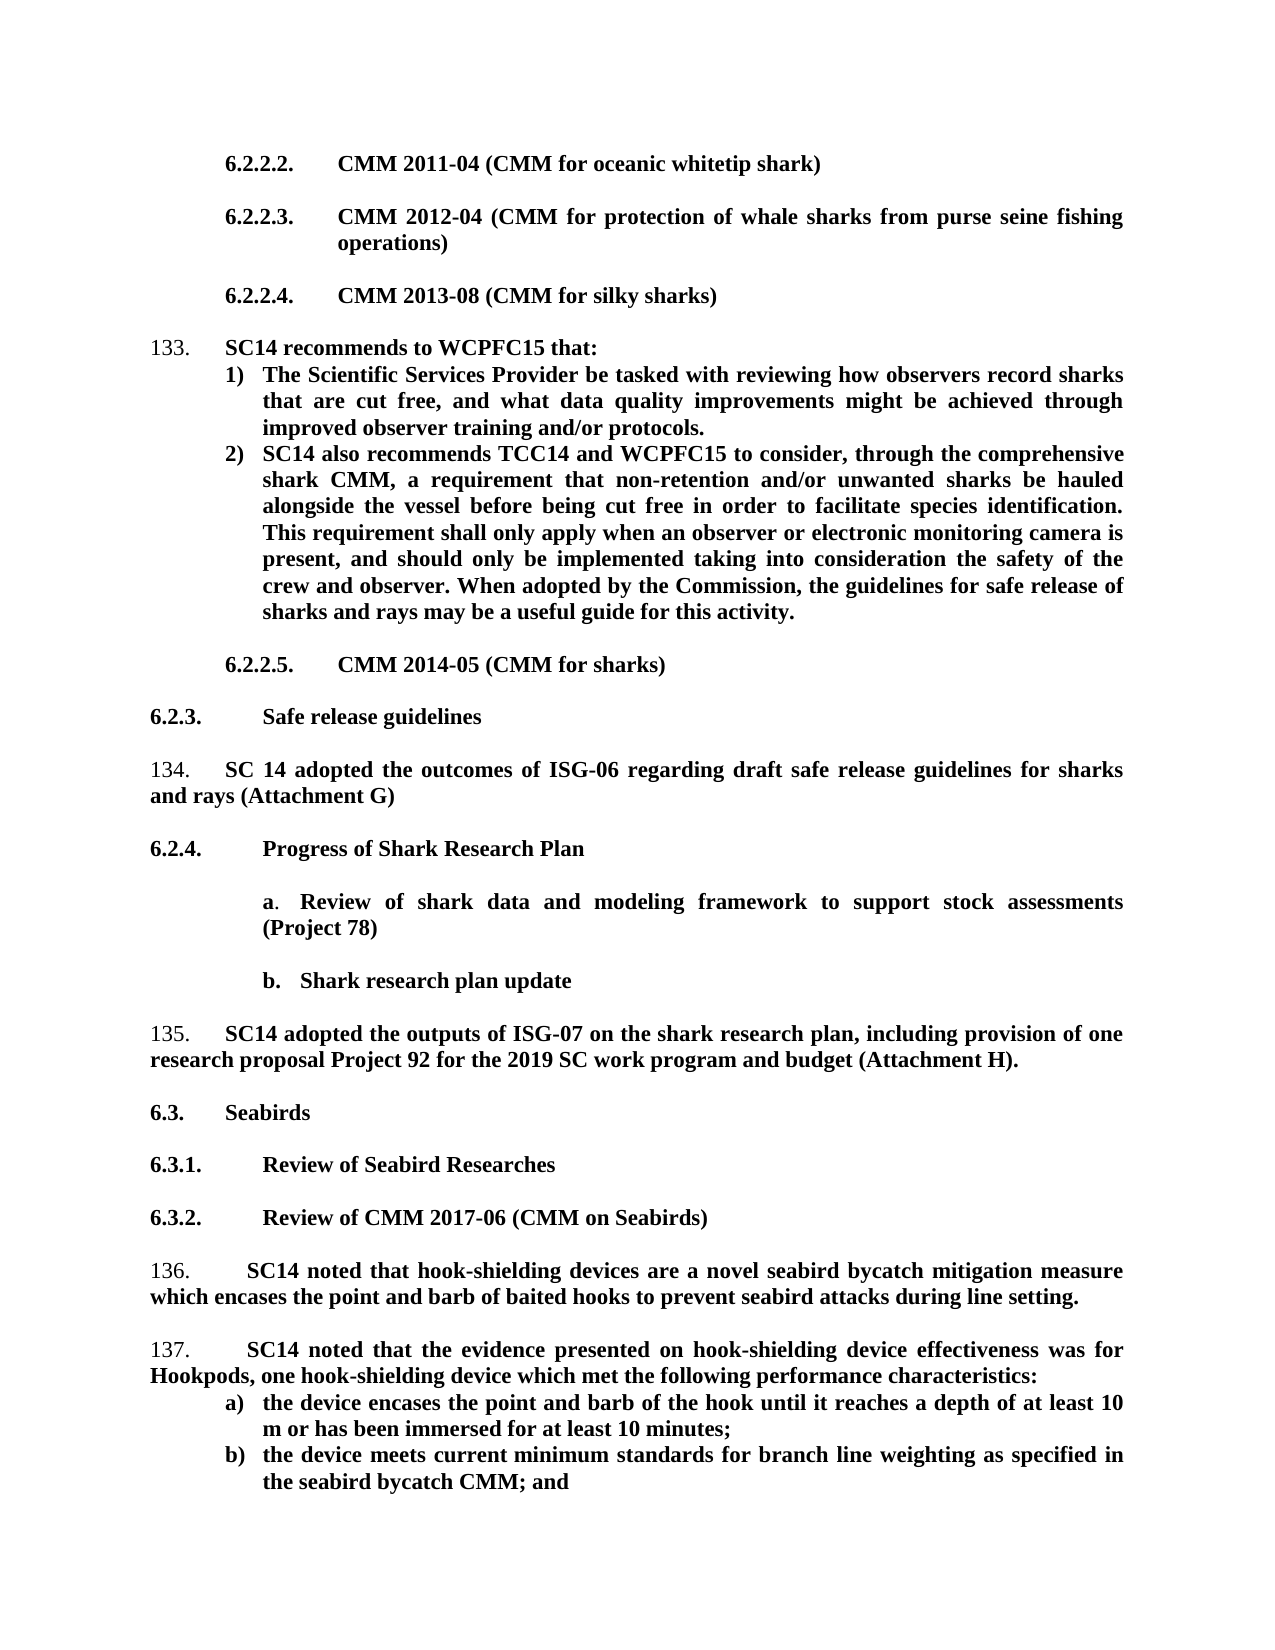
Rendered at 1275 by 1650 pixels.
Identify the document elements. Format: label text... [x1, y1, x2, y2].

text Review of Seabird Researches [150, 1151, 1125, 1178]
text b. Shark research plan update [262, 967, 1125, 993]
list CMM 2013-08 (CMM for silky sharks) [225, 282, 1125, 308]
list SC14 also recommends TCC14 and WCPFC15 to consider, through the comprehensive shark CMM, a requirement that non-retention and/or unwanted sharks be hauled alongside the vessel before being cut free in order to facilitate species identification. This requirement shall only apply when an observer or electronic monitoring camera is present, and should only be implemented taking into consideration the safety of the crew and observer. When adopted by the Commission, the guidelines for safe release of sharks and rays may be a useful guide for this activity. [225, 440, 1125, 624]
list SC14 adopted the outputs of ISG-07 on the shark research plan, including provision of one research proposal Project 92 for the 2019 SC work program and budget (Attachment H). [150, 1020, 1125, 1072]
text Review of CMM 2017-06 (CMM on Seabirds) [150, 1204, 1125, 1231]
list CMM 2012-04 (CMM for protection of whale sharks from purse seine fishing operations) [225, 203, 1125, 255]
list The Scientific Services Provider be tasked with reviewing how observers record sharks that are cut free, and what data quality improvements might be achieved through improved observer training and/or protocols. [225, 361, 1125, 440]
list the device encases the point and barb of the hook until it reaches a depth of at least 10 m or has been immersed for at least 10 minutes; [225, 1389, 1125, 1441]
text Safe release guidelines [150, 703, 1125, 730]
list SC14 noted that the evidence presented on hook-shielding device effectiveness was for Hookpods, one hook-shielding device which met the following performance characteristics: [150, 1336, 1125, 1389]
text Progress of Shark Research Plan [150, 835, 1125, 862]
list the device meets current minimum standards for branch line weighting as specified in the seabird bycatch CMM; and [225, 1441, 1125, 1494]
list SC 14 adopted the outcomes of ISG-06 regarding draft safe release guidelines for sharks and rays (Attachment G) [150, 756, 1125, 809]
list a. Review of shark data and modeling framework to support stock assessments (Project 78) [262, 888, 1125, 941]
list SC14 noted that hook-shielding devices are a novel seabird bycatch mitigation measure which encases the point and barb of baited hooks to prevent seabird attacks during line setting. [150, 1257, 1125, 1309]
list CMM 2011-04 (CMM for oceanic whitetip shark) [225, 150, 1125, 176]
text SC14 recommends to WCPFC15 that: [150, 334, 1125, 361]
list CMM 2014-05 (CMM for sharks) [225, 651, 1125, 677]
text Seabirds [150, 1099, 1125, 1125]
